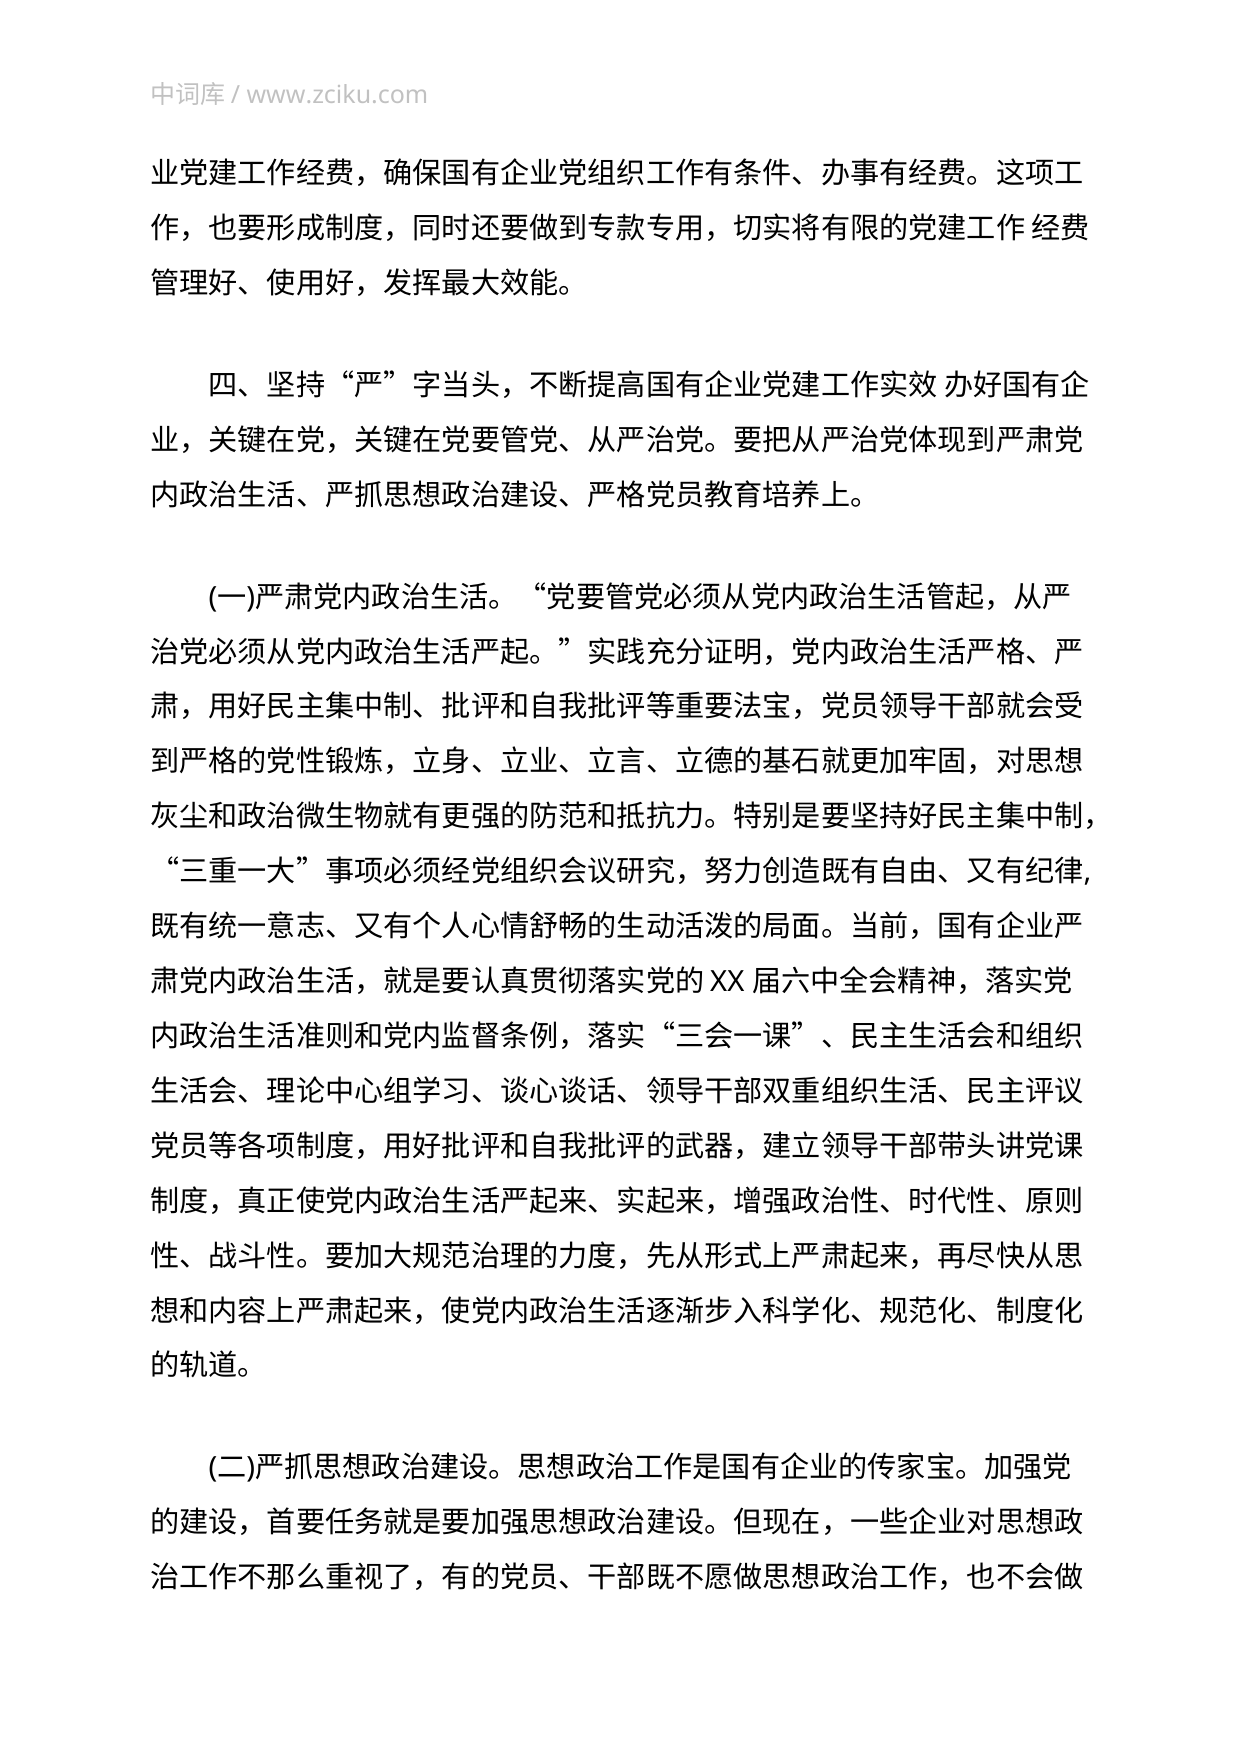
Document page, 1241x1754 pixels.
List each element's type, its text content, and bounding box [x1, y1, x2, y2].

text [150, 150, 1090, 302]
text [150, 1444, 1090, 1596]
text (一)严肃党内政治生活。“党要管党必须从党内政治生活管起，从严治党必须从党内政治生活严起。”实践充分证明，党内政治生活严格、严肃，用好民主集中制、批评和自我批评等重要法宝，党员领导干部就会受到严格的党性锻炼，立身、立业、立言、立德的基石就更加牢固，对思想灰尘和政治微生物就有更强的防范和抵抗力。特别是要坚持好民主集中制，“三重一大”事项必须经党组织会议研究，努力创造既有自由、又有纪律,既有统一意志、又有个人心情舒畅的生动活泼的局面。当前，国有企业严肃党内政治生活，就是要认真贯彻落实党的XX 届六中全会精神，落实党内政治生活准则和党内监督条例，落实“三会一课”、民主生活会和组织生活会、理论中心组学习、谈心谈话、领导干部双重组织生活、民主评议党员等各项制度，用好批评和自我批评的武器，建立领导干部带头讲党课制度，真正使党内政治生活严起来、实起来，增强政治性、时代性、原则性、战斗性。要加大规范治理的力度，先从形式上严肃起来，再尽快从思想和内容上严肃起来，使党内政治生活逐渐步入科学化、规范化、制度化的轨道。 [150, 573, 1090, 1384]
text 四、坚持“严”字当头，不断提高国有企业党建工作实效 办好国有企业，关键在党，关键在党要管党、从严治党。要把从严治党体现到严肃党内政治生活、严抓思想政治建设、严格党员教育培养上。 [150, 362, 1090, 514]
